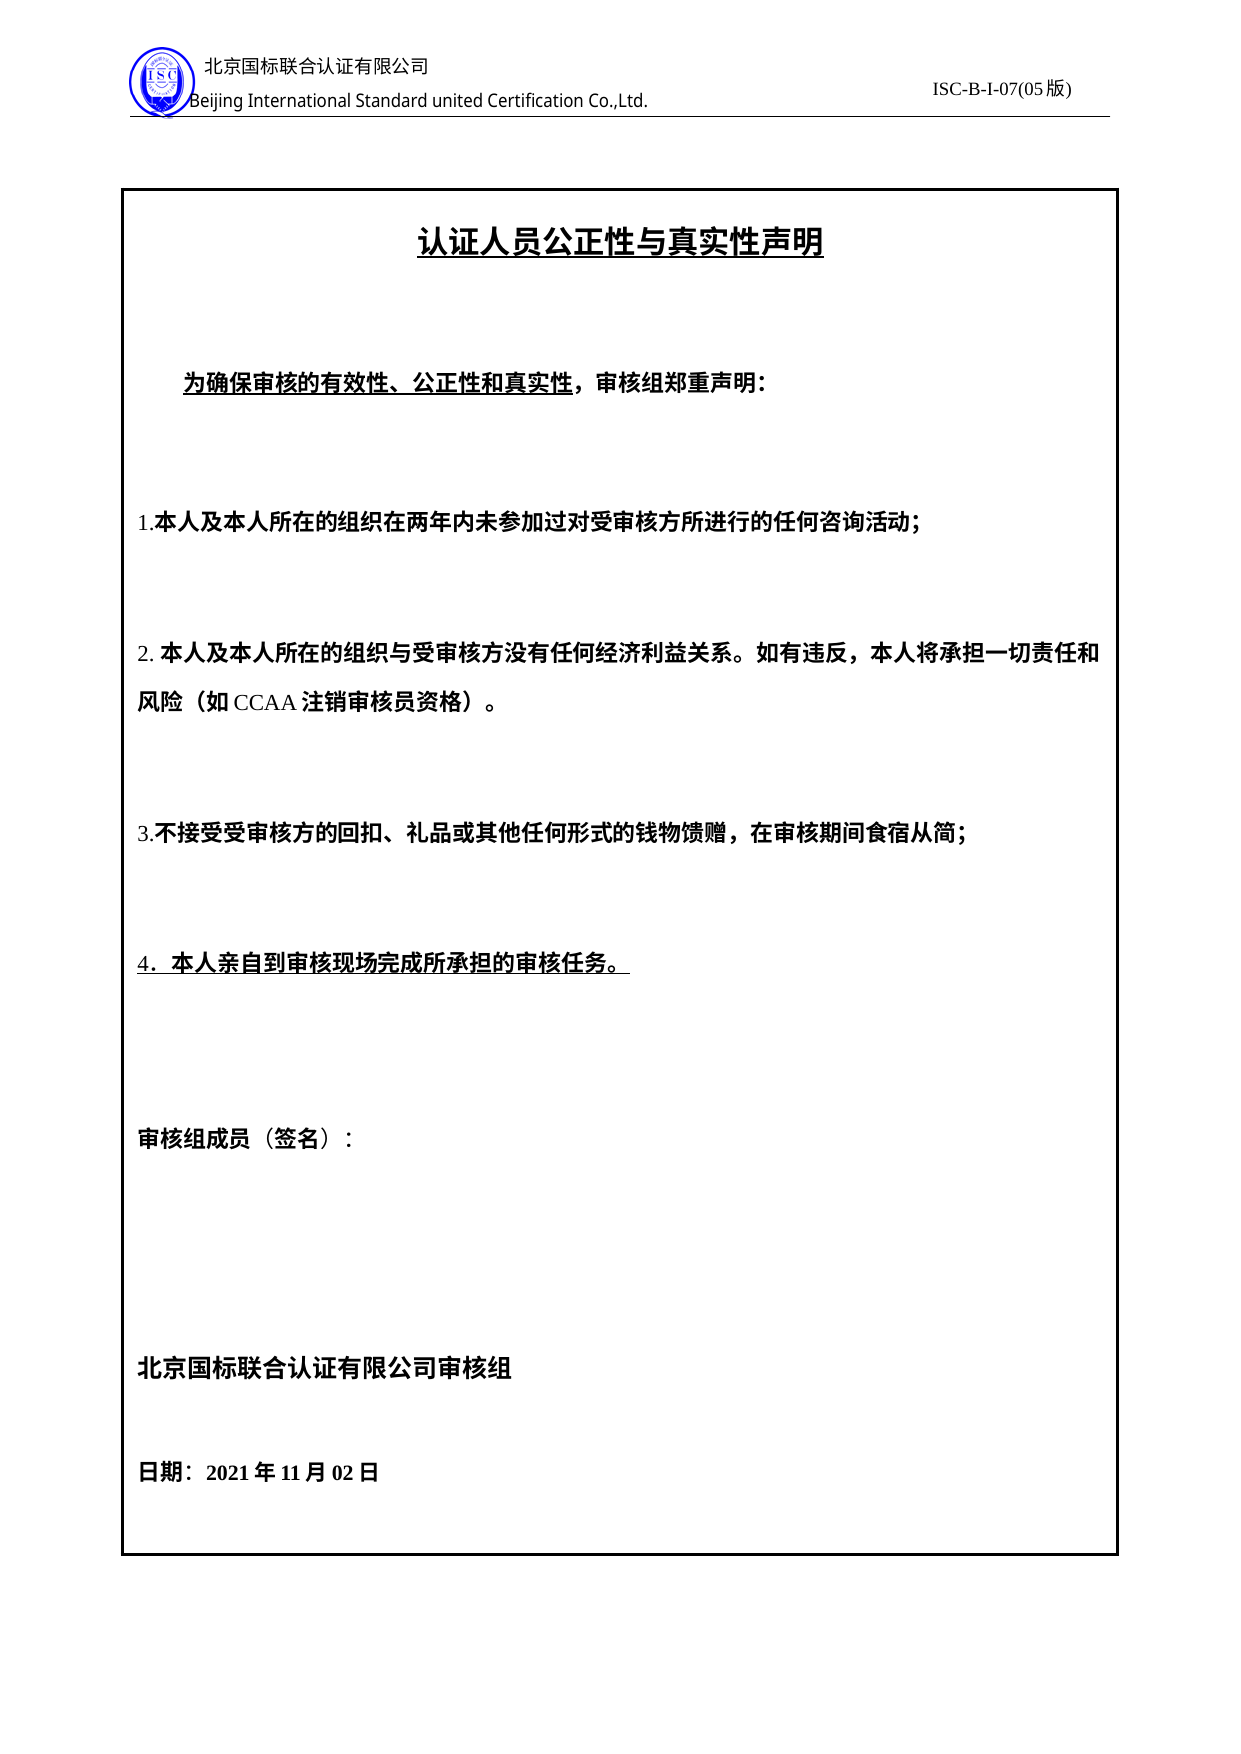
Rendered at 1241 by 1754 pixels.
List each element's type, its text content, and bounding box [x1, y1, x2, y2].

table_header 认证人员公正性与真实性声明 为确保审核的有效性、公正性和真实性，审核组郑重声明： 1.本人及本人所在的组织在两年内未参加过对受审核方所进行的任何咨询活动； 2. 本人及本人所在的组织与受审核方没有任何经济利益关系。如有违反，本人将承担一切责任和风险（如CCAA注销审核员资格）。 3.不接受受审核方的回扣、礼品或其他任何形式的钱物馈赠，在审核期间食宿从简； 4．本人亲自到审核现场完成所承担的审核任务。 审核组成员（签名）： 北京国标联合认证有限公司审核组 日期：2021年11月02日 [124, 191, 1116, 1553]
picture [129, 47, 198, 119]
